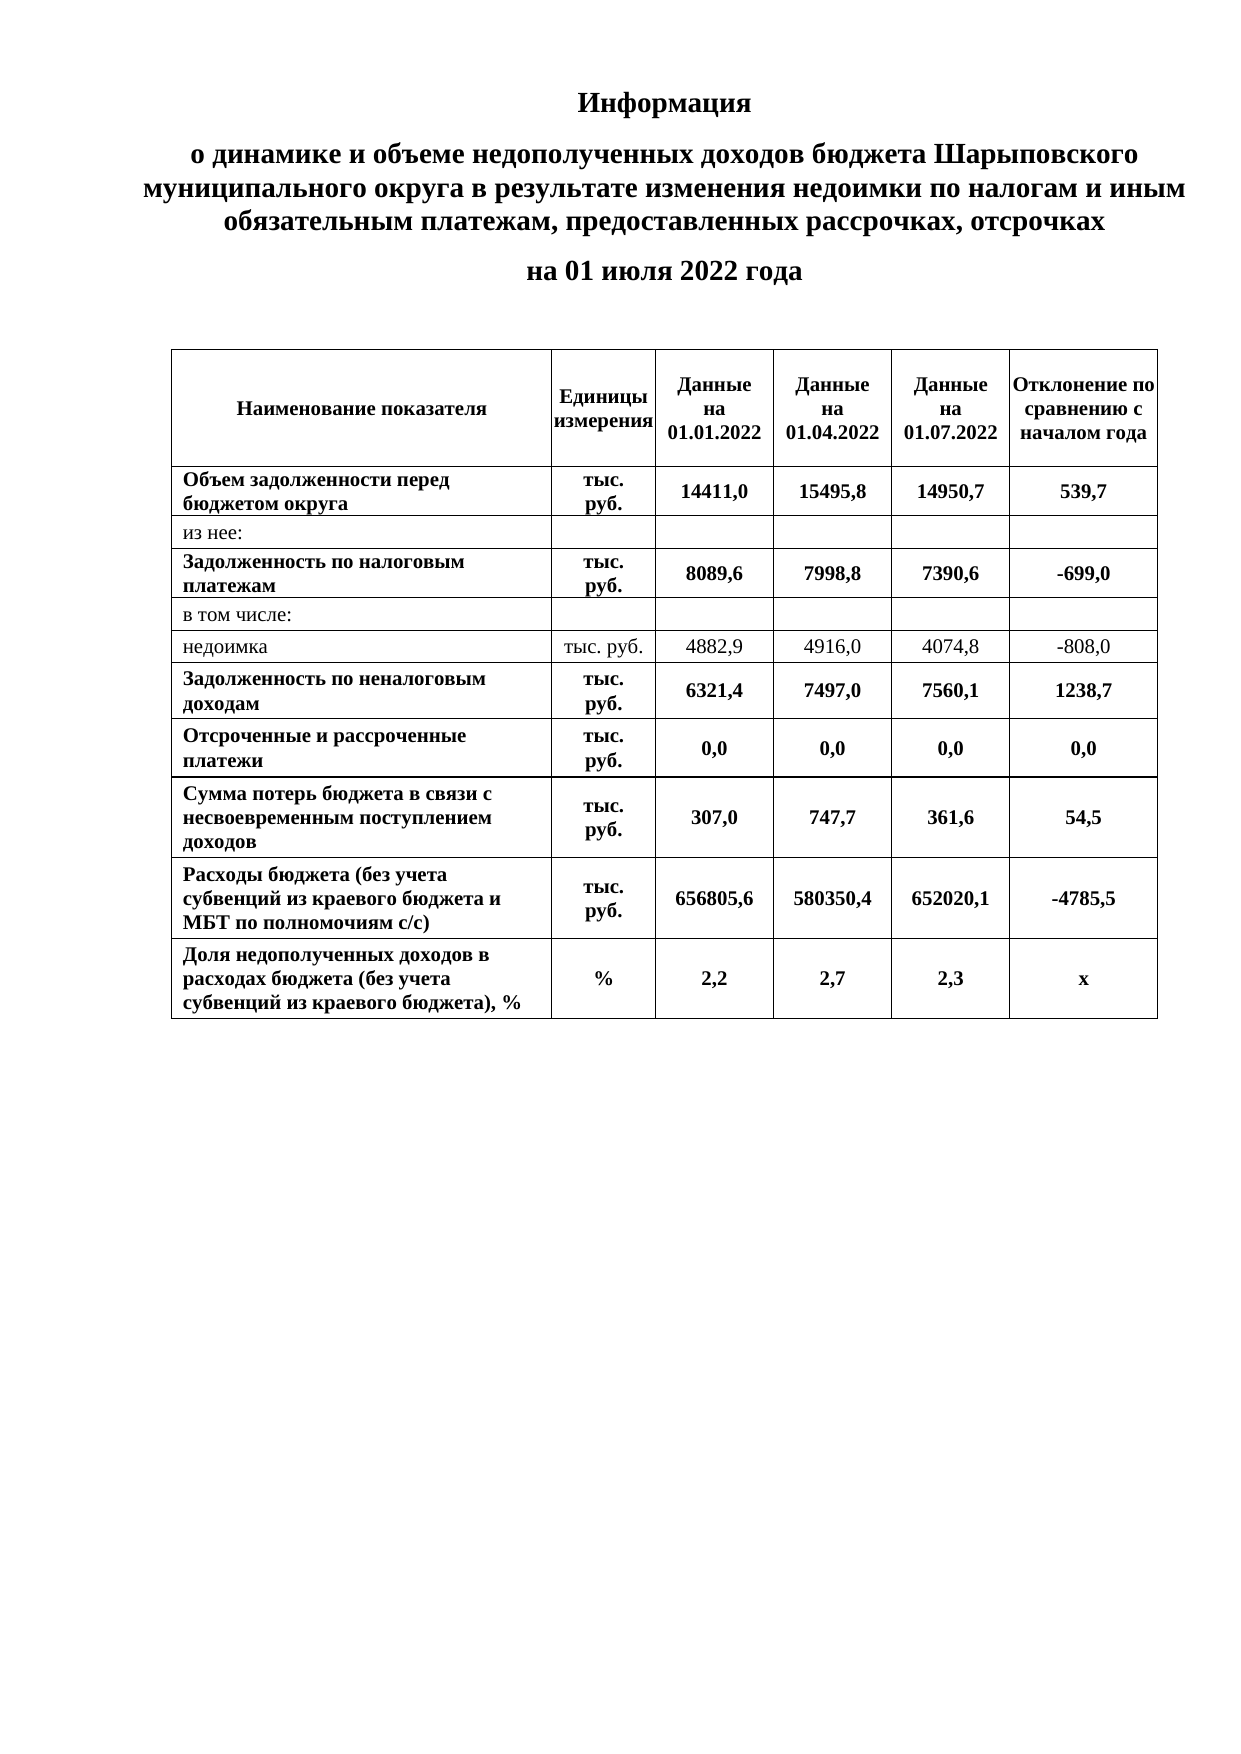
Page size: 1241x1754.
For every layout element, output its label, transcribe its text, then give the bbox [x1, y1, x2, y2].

table_cell [774, 598, 891, 629]
table_cell Задолженность по налоговым платежам [172, 549, 551, 597]
table_cell 652020,1 [892, 858, 1009, 937]
table_cell 0,0 [774, 719, 891, 776]
table_cell из нее: [172, 516, 551, 547]
table_cell Объем задолженности перед бюджетом округа [172, 467, 551, 515]
table_cell 4074,8 [892, 631, 1009, 662]
table_cell 7497,0 [774, 663, 891, 717]
table_cell 6321,4 [656, 663, 773, 717]
table_cell 2,2 [656, 939, 773, 1018]
table_cell Отсроченные и рассроченные платежи [172, 719, 551, 776]
table_cell [656, 598, 773, 629]
table_cell [552, 516, 655, 547]
table_cell Задолженность по неналоговым доходам [172, 663, 551, 717]
table_header Наименование показателя [172, 350, 551, 466]
table_cell тыс. руб. [552, 631, 655, 662]
table_cell 580350,4 [774, 858, 891, 937]
table_cell 7390,6 [892, 549, 1009, 597]
table_cell в том числе: [172, 598, 551, 629]
table_cell тыс. руб. [552, 858, 655, 937]
table_cell 361,6 [892, 778, 1009, 857]
table_cell 539,7 [1010, 467, 1157, 515]
table_cell 14950,7 [892, 467, 1009, 515]
table_cell [552, 598, 655, 629]
table_cell тыс. руб. [552, 778, 655, 857]
table_cell 0,0 [892, 719, 1009, 776]
table_header Единицы измерения [552, 350, 655, 466]
table_cell -699,0 [1010, 549, 1157, 597]
table_cell 1238,7 [1010, 663, 1157, 717]
table_cell 8089,6 [656, 549, 773, 597]
table_cell -4785,5 [1010, 858, 1157, 937]
table_cell на 01 июля 2022 года [120, 244, 1209, 295]
table_cell 307,0 [656, 778, 773, 857]
table_cell тыс. руб. [552, 663, 655, 717]
table_cell 4882,9 [656, 631, 773, 662]
table_cell недоимка [172, 631, 551, 662]
table_header Информация [120, 75, 1209, 130]
table_cell Доля недополученных доходов в расходах бюджета (без учета субвенций из краевого бюджета), % [172, 939, 551, 1018]
table_cell -808,0 [1010, 631, 1157, 662]
table_cell тыс. руб. [552, 549, 655, 597]
table_cell [892, 598, 1009, 629]
table_cell [1010, 516, 1157, 547]
table_cell 54,5 [1010, 778, 1157, 857]
table_cell х [1010, 939, 1157, 1018]
table_cell [892, 516, 1009, 547]
table_cell 656805,6 [656, 858, 773, 937]
table_cell 2,3 [892, 939, 1009, 1018]
table_cell 15495,8 [774, 467, 891, 515]
table_cell тыс. руб. [552, 467, 655, 515]
table_cell [774, 516, 891, 547]
table_header Отклонение по сравнению с началом года [1010, 350, 1157, 466]
table_cell 0,0 [656, 719, 773, 776]
table_cell 7560,1 [892, 663, 1009, 717]
table_header Данные на 01.07.2022 [892, 350, 1009, 466]
table_cell 2,7 [774, 939, 891, 1018]
table_cell % [552, 939, 655, 1018]
table_cell Расходы бюджета (без учета субвенций из краевого бюджета и МБТ по полномочиям с/с) [172, 858, 551, 937]
table_cell Сумма потерь бюджета в связи с несвоевременным поступлением доходов [172, 778, 551, 857]
table_cell [656, 516, 773, 547]
table_cell 0,0 [1010, 719, 1157, 776]
table_cell 14411,0 [656, 467, 773, 515]
table_cell тыс. руб. [552, 719, 655, 776]
table_cell 7998,8 [774, 549, 891, 597]
table_cell 747,7 [774, 778, 891, 857]
table_cell 4916,0 [774, 631, 891, 662]
table_header Данные на 01.04.2022 [774, 350, 891, 466]
table_cell [1010, 598, 1157, 629]
table_header Данные на 01.01.2022 [656, 350, 773, 466]
table_cell о динамике и объеме недополученных доходов бюджета Шарыповского муниципального округа в результате изменения недоимки по налогам и иным обязательным платежам, предоставленных рассрочках, отсрочках [120, 130, 1209, 244]
